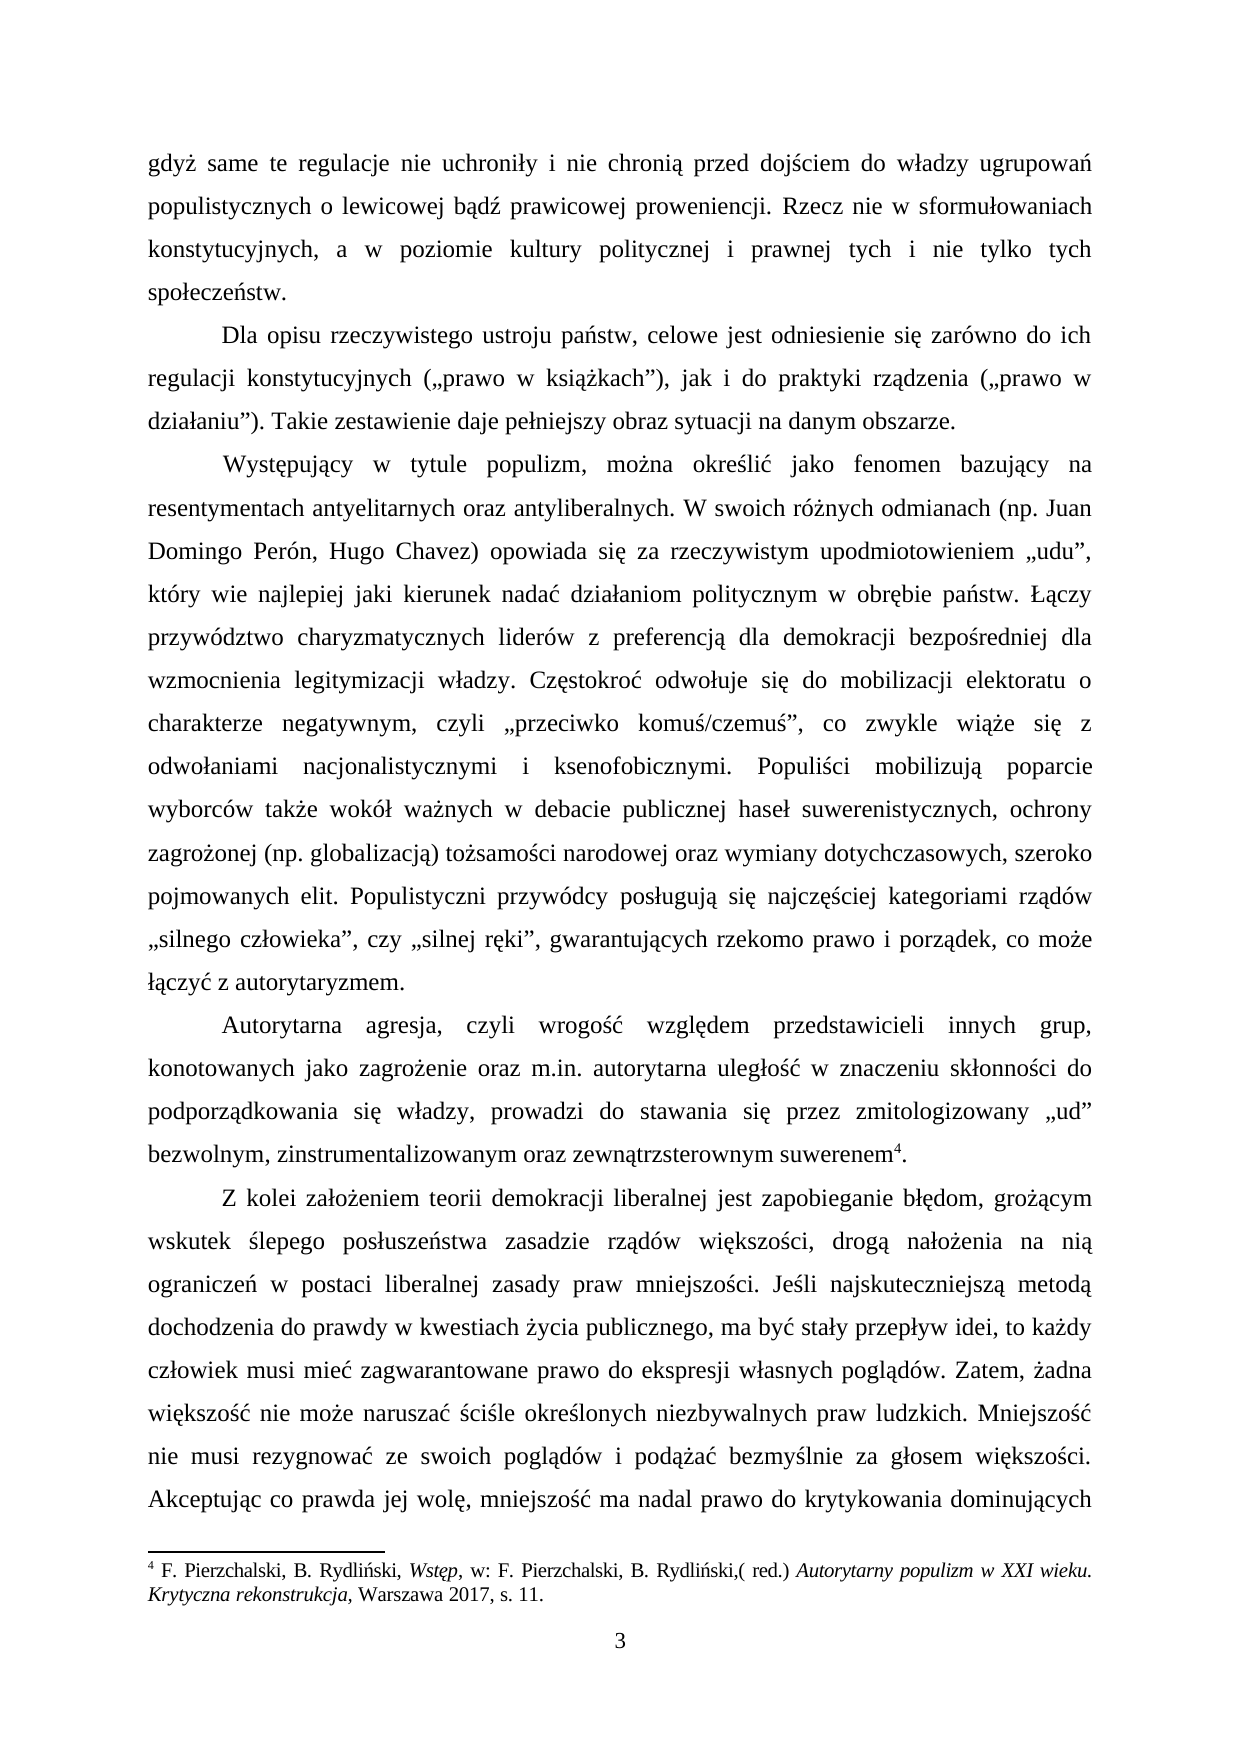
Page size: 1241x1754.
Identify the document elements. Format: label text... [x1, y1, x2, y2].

text Występujący w tytule populizm, można określić jako fenomen bazujący na resentymentach antyelitarnych oraz antyliberalnych. W swoich różnych odmianach (np. Juan Domingo Perón, Hugo Chavez) opowiada się za rzeczywistym upodmiotowieniem „udu”, który wie najlepiej jaki kierunek nadać działaniom politycznym w obrębie państw. Łączy przywództwo charyzmatycznych liderów z preferencją dla demokracji bezpośredniej dla wzmocnienia legitymizacji władzy. Częstokroć odwołuje się do mobilizacji elektoratu o charakterze negatywnym, czyli „przeciwko komuś/czemuś”, co zwykle wiąże się z odwołaniami nacjonalistycznymi i ksenofobicznymi. Populiści mobilizują poparcie wyborców także wokół ważnych w debacie publicznej haseł suwerenistycznych, ochrony zagrożonej (np. globalizacją) tożsamości narodowej oraz wymiany dotychczasowych, szeroko pojmowanych elit. Populistyczni przywódcy posługują się najczęściej kategoriami rządów „silnego człowieka”, czy „silnej ręki”, gwarantujących rzekomo prawo i porządek, co może łączyć z autorytaryzmem. [148, 449, 1093, 996]
text Autorytarna agresja, czyli wrogość względem przedstawicieli innych grup, konotowanych jako zagrożenie oraz m.in. autorytarna uległość w znaczeniu skłonności do podporządkowania się władzy, prowadzi do stawania się przez zmitologizowany „ud” bezwolnym, zinstrumentalizowanym oraz zewnątrzsterownym suwerenem. [148, 1010, 1093, 1168]
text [148, 1183, 1093, 1513]
text Dla opisu rzeczywistego ustroju państw, celowe jest odniesienie się zarówno do ich regulacji konstytucyjnych („prawo w książkach”), jak i do praktyki rządzenia („prawo w działaniu”). Takie zestawienie daje pełniejszy obraz sytuacji na danym obszarze. [148, 320, 1093, 435]
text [148, 148, 1093, 306]
